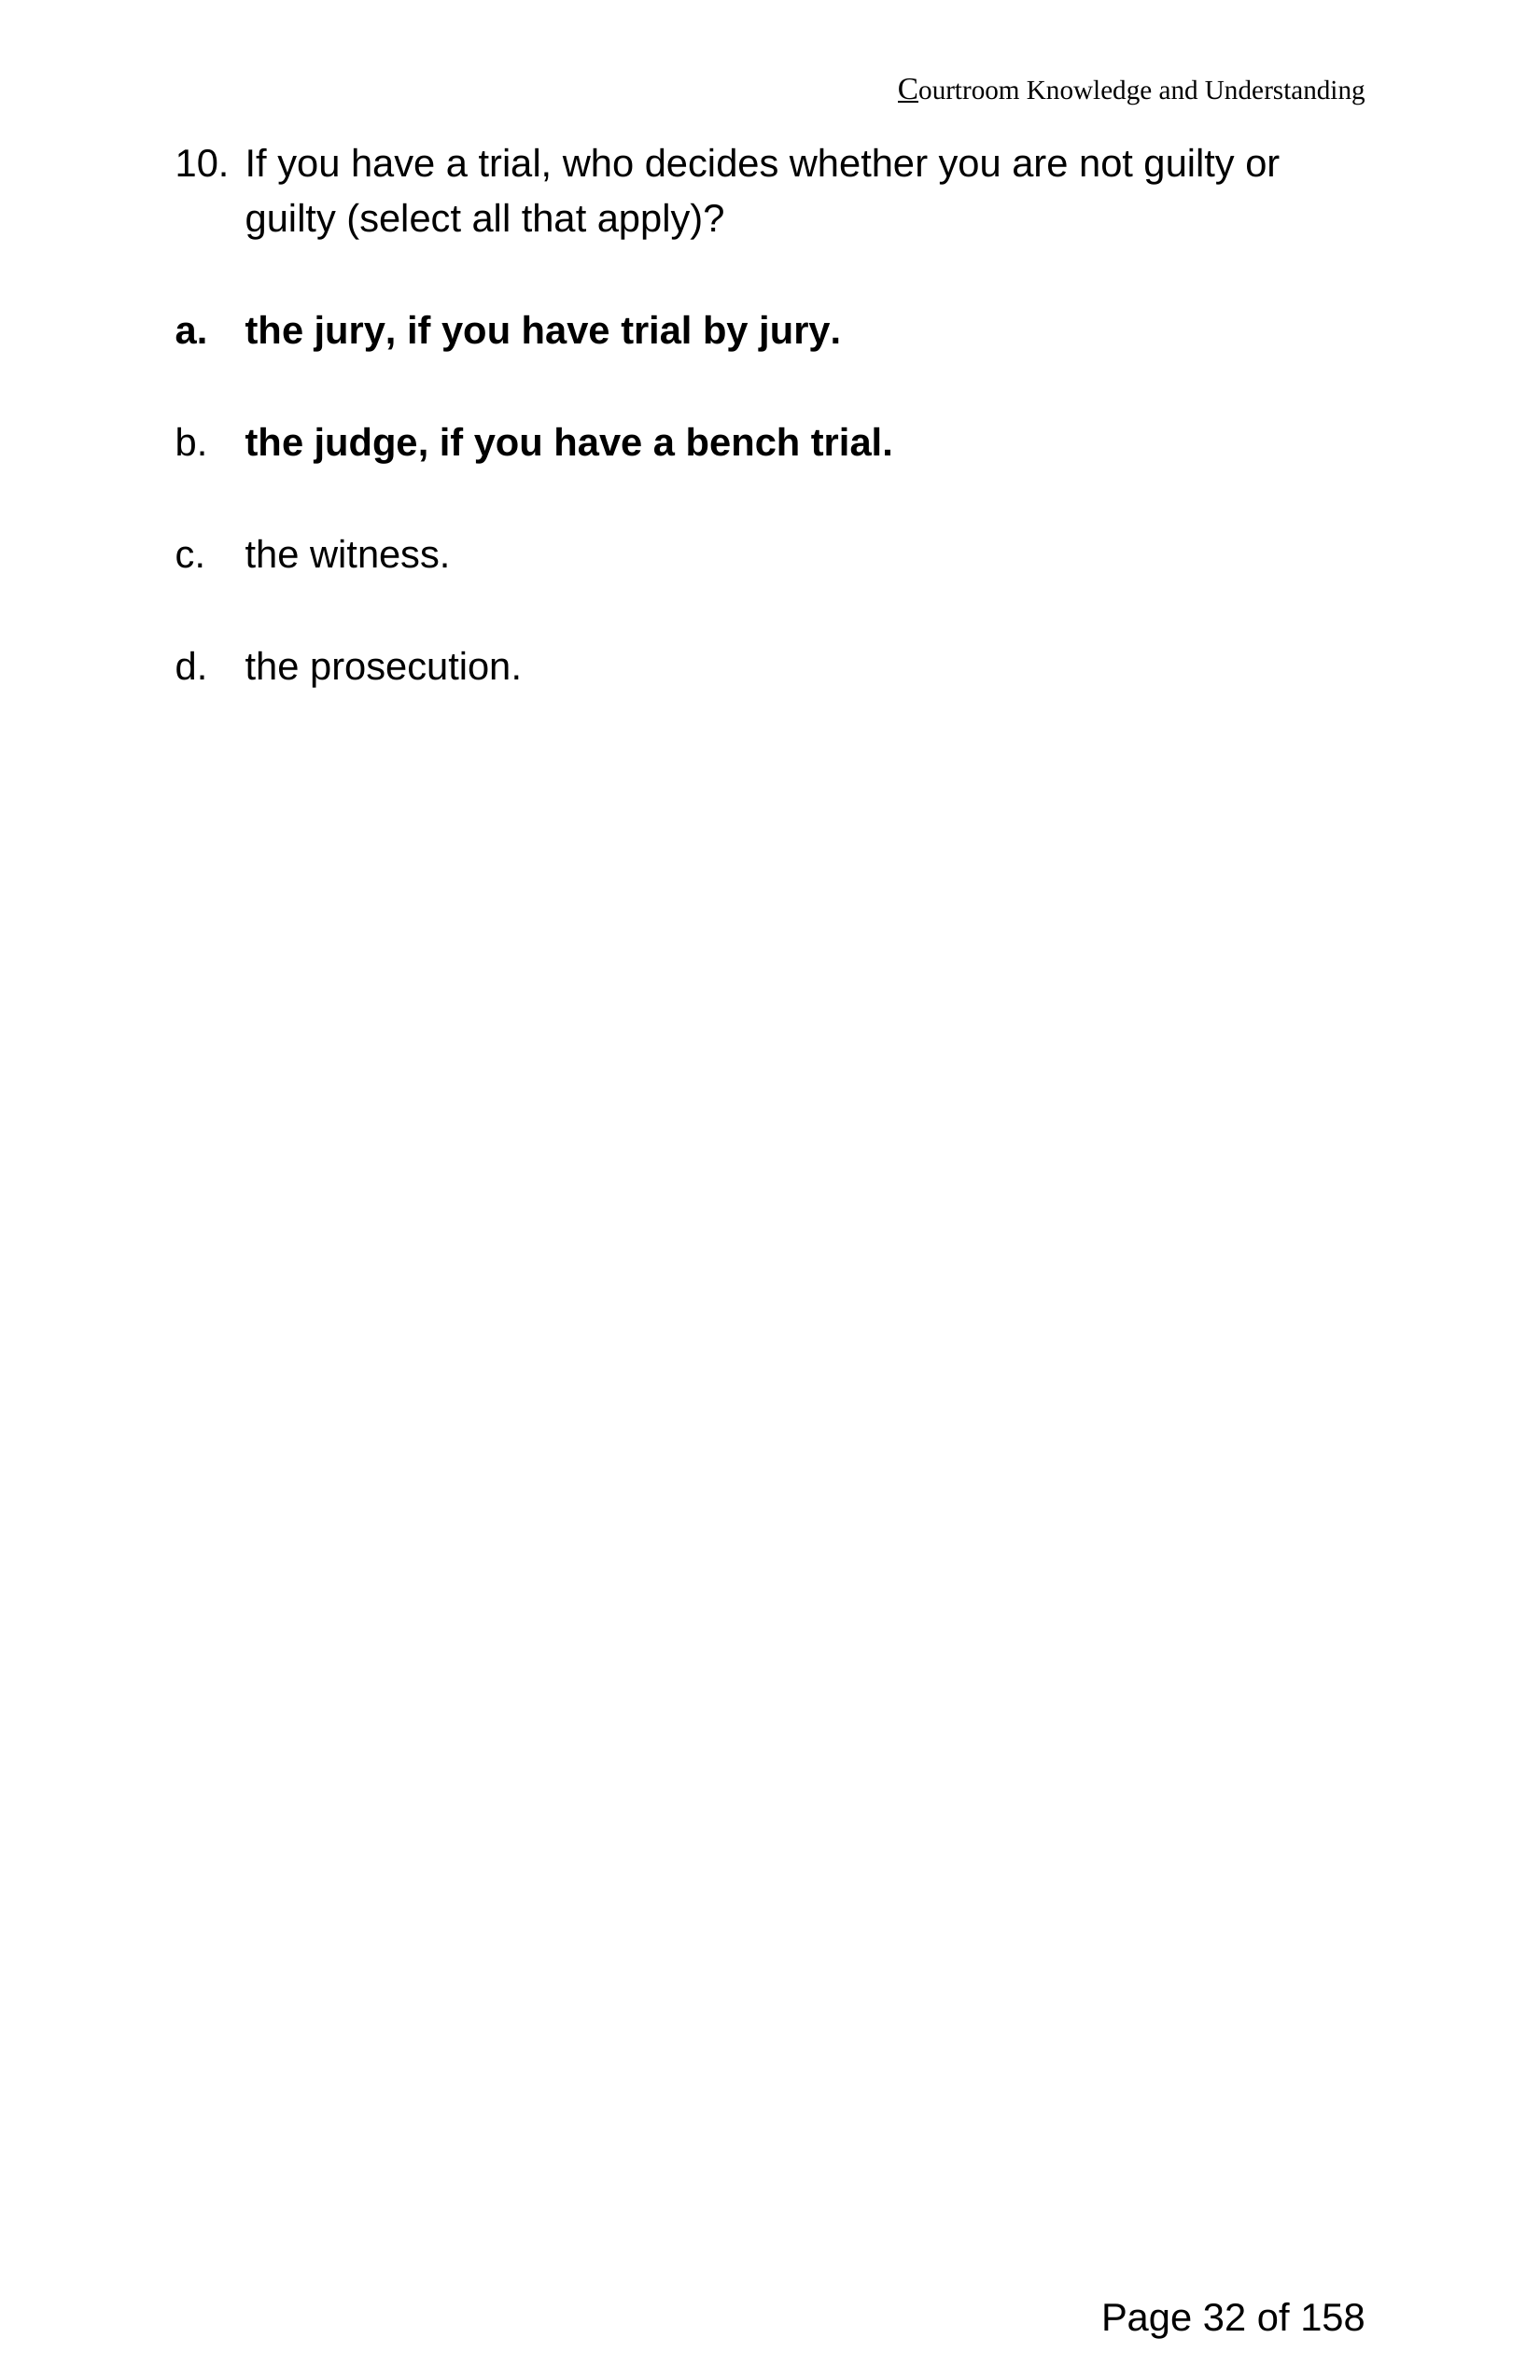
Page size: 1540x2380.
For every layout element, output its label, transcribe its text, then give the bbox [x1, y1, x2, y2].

list If you have a trial, who decides whether you are not guilty or guilty (select all that apply)? [175, 140, 1365, 241]
list the prosecution. [175, 643, 1365, 688]
list the jury, if you have trial by jury. [175, 308, 1365, 353]
list the witness. [175, 531, 1365, 576]
list the judge, if you have a bench trial. [175, 419, 1365, 464]
